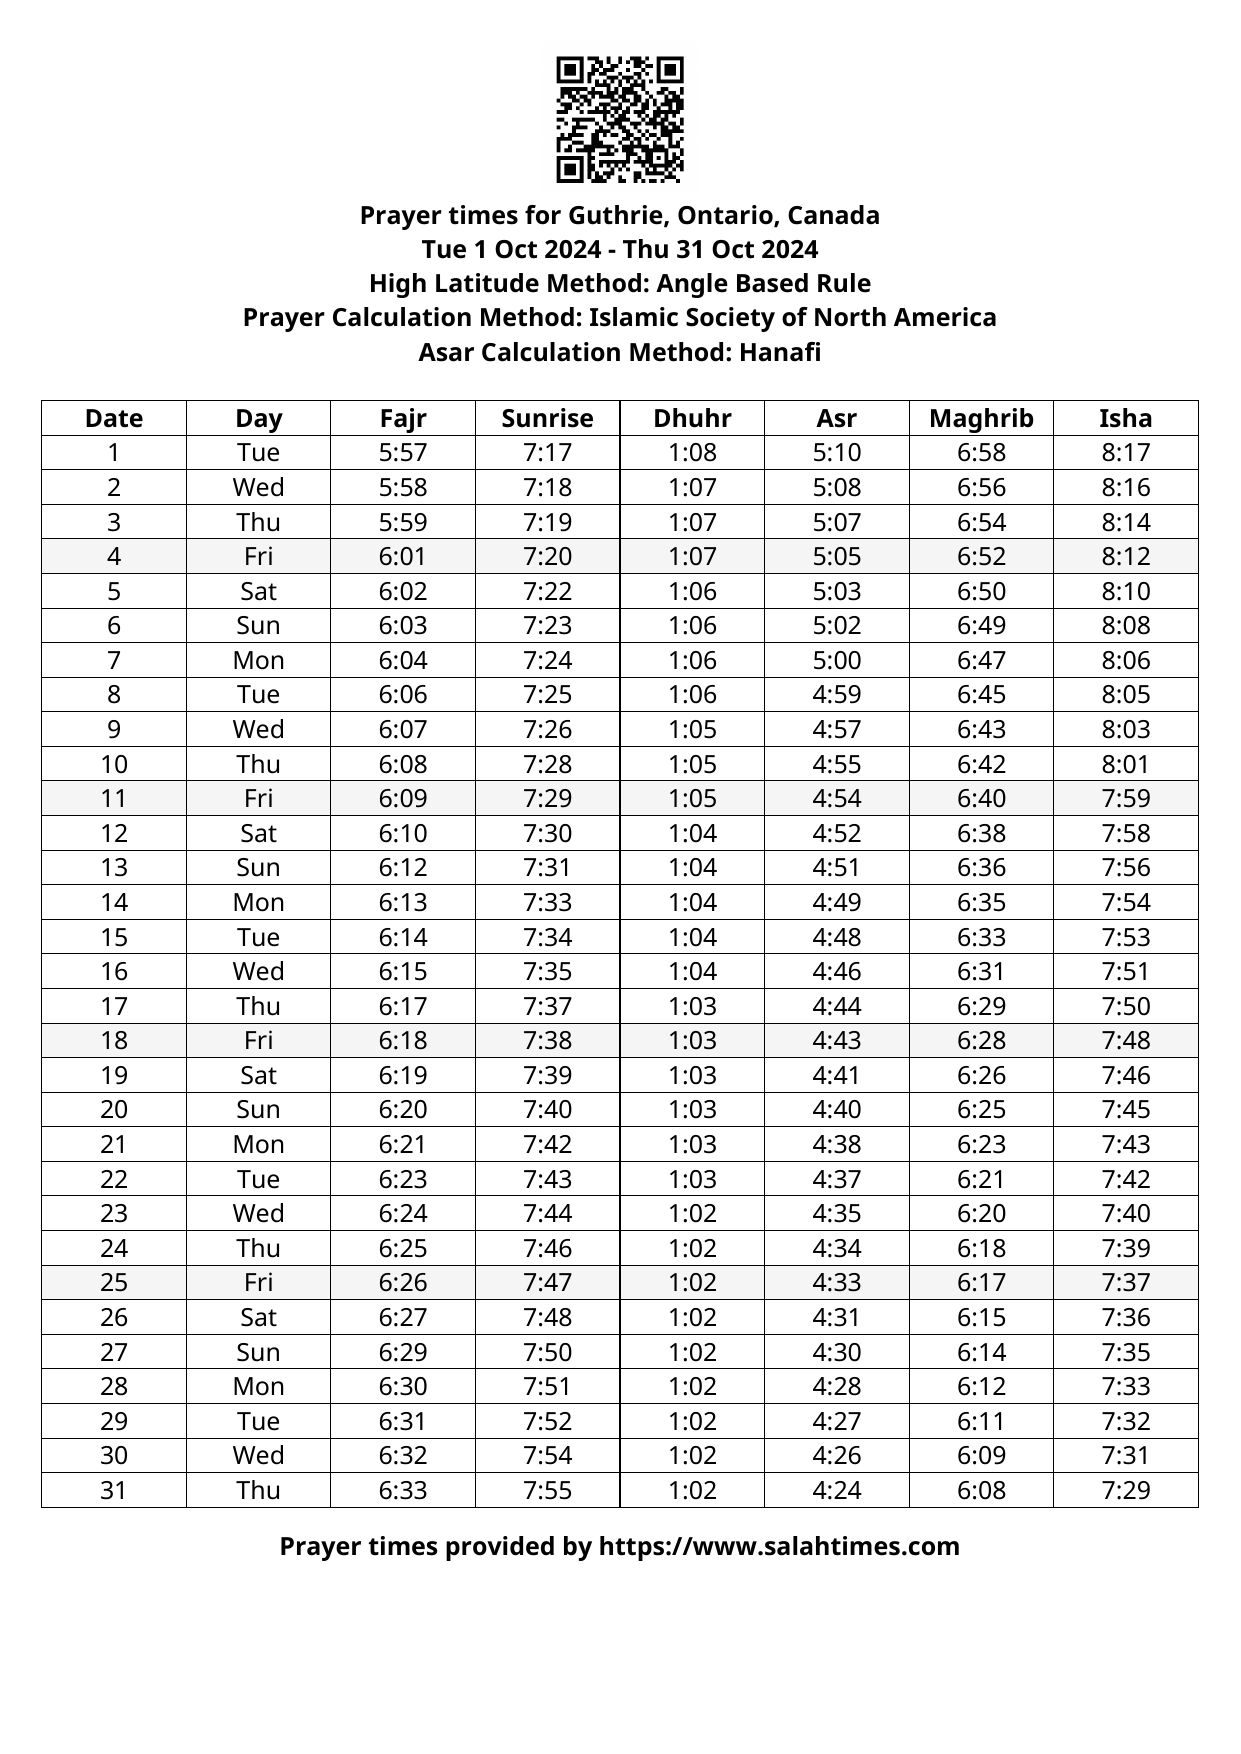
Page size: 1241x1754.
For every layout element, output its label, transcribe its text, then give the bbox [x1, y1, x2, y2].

table_cell 7:39 [476, 1058, 619, 1092]
table_cell 23 [42, 1196, 186, 1230]
table_cell 6:07 [331, 712, 475, 746]
table_cell 7:51 [1054, 954, 1198, 988]
table_cell 31 [42, 1473, 186, 1507]
table_cell 25 [42, 1266, 186, 1299]
table_cell 1:05 [621, 747, 764, 780]
table_cell 7:53 [1054, 920, 1198, 953]
table_cell 6:32 [331, 1439, 475, 1472]
table_cell 1:04 [621, 885, 764, 919]
table_cell 5:57 [331, 436, 475, 469]
table_cell 6:21 [910, 1162, 1053, 1195]
table_cell 7:19 [476, 505, 619, 538]
table_cell 6 [42, 609, 186, 642]
table_cell 1:02 [621, 1266, 764, 1299]
table_cell 4:37 [765, 1162, 909, 1195]
table_cell 4:54 [765, 781, 909, 815]
text Prayer Calculation Method: Islamic Society of North America [42, 300, 1198, 334]
table_cell 8:17 [1054, 436, 1198, 469]
table_cell 1:02 [621, 1439, 764, 1472]
table_cell 1:04 [621, 851, 764, 884]
table_cell 21 [42, 1127, 186, 1161]
table_cell 7:46 [1054, 1058, 1198, 1092]
table_cell 7:55 [476, 1473, 619, 1507]
table_cell 7:23 [476, 609, 619, 642]
table_cell 7:34 [476, 920, 619, 953]
table_cell Sun [187, 1093, 330, 1126]
table_cell 6:10 [331, 816, 475, 849]
table_cell 7:45 [1054, 1093, 1198, 1126]
table_cell 7:33 [476, 885, 619, 919]
table_cell 9 [42, 712, 186, 746]
table_cell 7:43 [1054, 1127, 1198, 1161]
table_cell Thu [187, 747, 330, 780]
table_cell 5:58 [331, 470, 475, 504]
table_cell 1:02 [621, 1473, 764, 1507]
table_cell 8:01 [1054, 747, 1198, 780]
table_cell 7:40 [1054, 1196, 1198, 1230]
table_cell 14 [42, 885, 186, 919]
table_cell 6:33 [331, 1473, 475, 1507]
table_cell 29 [42, 1404, 186, 1437]
table_cell 5:07 [765, 505, 909, 538]
table_cell 6:03 [331, 609, 475, 642]
table_cell 4:40 [765, 1093, 909, 1126]
table_cell 7 [42, 643, 186, 677]
table_cell 5:02 [765, 609, 909, 642]
table_cell 6:23 [331, 1162, 475, 1195]
table_cell Tue [187, 1404, 330, 1437]
table_header Asr [765, 401, 909, 434]
table_cell 1:04 [621, 920, 764, 953]
table_cell 4:41 [765, 1058, 909, 1092]
table_cell 6:15 [910, 1300, 1053, 1334]
table_cell Sun [187, 609, 330, 642]
table_cell 1:05 [621, 781, 764, 815]
table_cell 28 [42, 1369, 186, 1403]
table_cell 6:40 [910, 781, 1053, 815]
table_cell 6:09 [910, 1439, 1053, 1472]
table_cell 7:42 [1054, 1162, 1198, 1195]
table_header Dhuhr [621, 401, 764, 434]
table_cell 5:03 [765, 574, 909, 607]
table_cell 5:10 [765, 436, 909, 469]
table_cell Wed [187, 712, 330, 746]
table_cell Fri [187, 781, 330, 815]
table_cell 7:26 [476, 712, 619, 746]
table_header Isha [1054, 401, 1198, 434]
table_cell 7:42 [476, 1127, 619, 1161]
table_cell 4:34 [765, 1231, 909, 1264]
table_cell 6:21 [331, 1127, 475, 1161]
table_cell 7:32 [1054, 1404, 1198, 1437]
table_cell Tue [187, 678, 330, 711]
table_cell 8:14 [1054, 505, 1198, 538]
text Prayer times for Guthrie, Ontario, Canada [42, 198, 1198, 232]
table_cell Tue [187, 1162, 330, 1195]
table_cell 6:06 [331, 678, 475, 711]
table_cell 6:35 [910, 885, 1053, 919]
table_cell 1:04 [621, 954, 764, 988]
table_cell 7:50 [476, 1335, 619, 1368]
table_cell 6:27 [331, 1300, 475, 1334]
table_cell 22 [42, 1162, 186, 1195]
table_cell 6:14 [910, 1335, 1053, 1368]
table_cell 16 [42, 954, 186, 988]
table_cell 1:06 [621, 574, 764, 607]
table_cell 4:27 [765, 1404, 909, 1437]
table_cell 4:55 [765, 747, 909, 780]
table_cell 1:07 [621, 505, 764, 538]
table_cell 7:47 [476, 1266, 619, 1299]
table_cell Thu [187, 1231, 330, 1264]
table_cell 6:08 [910, 1473, 1053, 1507]
table_cell 13 [42, 851, 186, 884]
table_cell 8:06 [1054, 643, 1198, 677]
table_cell Wed [187, 1196, 330, 1230]
table_cell 6:47 [910, 643, 1053, 677]
table_cell 24 [42, 1231, 186, 1264]
table_cell 1:02 [621, 1300, 764, 1334]
table_cell 6:25 [910, 1093, 1053, 1126]
table_cell 3 [42, 505, 186, 538]
table_cell 7:39 [1054, 1231, 1198, 1264]
table_cell 6:30 [331, 1369, 475, 1403]
table_cell 1:03 [621, 989, 764, 1022]
table_cell 6:38 [910, 816, 1053, 849]
table_cell 1:02 [621, 1369, 764, 1403]
table_cell 1:04 [621, 816, 764, 849]
table_cell Fri [187, 1024, 330, 1057]
table_cell 6:01 [331, 539, 475, 573]
table_cell Thu [187, 505, 330, 538]
table_cell 20 [42, 1093, 186, 1126]
table_cell 4:30 [765, 1335, 909, 1368]
table_cell 1:03 [621, 1024, 764, 1057]
table_cell 7:31 [476, 851, 619, 884]
table_cell 19 [42, 1058, 186, 1092]
table_cell 6:43 [910, 712, 1053, 746]
table_header Day [187, 401, 330, 434]
table_header Fajr [331, 401, 475, 434]
table_cell 6:26 [331, 1266, 475, 1299]
table_cell 6:42 [910, 747, 1053, 780]
table_cell 26 [42, 1300, 186, 1334]
table_cell 6:17 [910, 1266, 1053, 1299]
table_cell 12 [42, 816, 186, 849]
table_cell Thu [187, 989, 330, 1022]
table_cell 8:10 [1054, 574, 1198, 607]
table_cell 7:46 [476, 1231, 619, 1264]
table_cell 4:35 [765, 1196, 909, 1230]
table_cell 6:24 [331, 1196, 475, 1230]
table_cell Sun [187, 1335, 330, 1368]
table_cell 6:54 [910, 505, 1053, 538]
table_cell 10 [42, 747, 186, 780]
table_cell 6:17 [331, 989, 475, 1022]
table_cell 1:03 [621, 1127, 764, 1161]
table_cell 6:09 [331, 781, 475, 815]
table_cell 6:18 [910, 1231, 1053, 1264]
table_cell 5:05 [765, 539, 909, 573]
table_cell Sat [187, 816, 330, 849]
table_cell 7:48 [1054, 1024, 1198, 1057]
picture [542, 41, 699, 198]
table_cell 6:12 [910, 1369, 1053, 1403]
table_cell 8:12 [1054, 539, 1198, 573]
table_cell 5:59 [331, 505, 475, 538]
table_cell 6:56 [910, 470, 1053, 504]
table_cell Sat [187, 1058, 330, 1092]
table_cell 4:52 [765, 816, 909, 849]
table_cell 7:29 [476, 781, 619, 815]
table_cell 6:12 [331, 851, 475, 884]
table_cell 6:29 [331, 1335, 475, 1368]
table_cell 1:07 [621, 539, 764, 573]
table_cell 4:44 [765, 989, 909, 1022]
table_cell 4:48 [765, 920, 909, 953]
table_cell Mon [187, 1127, 330, 1161]
table_cell Sat [187, 574, 330, 607]
table_cell 1:02 [621, 1231, 764, 1264]
table_cell 5:08 [765, 470, 909, 504]
text Tue 1 Oct 2024 - Thu 31 Oct 2024 [42, 232, 1198, 266]
table_cell 27 [42, 1335, 186, 1368]
table_cell 6:29 [910, 989, 1053, 1022]
table_cell 1:03 [621, 1058, 764, 1092]
table_cell 30 [42, 1439, 186, 1472]
table_cell 7:35 [476, 954, 619, 988]
table_cell 7:31 [1054, 1439, 1198, 1472]
table_cell 1:02 [621, 1196, 764, 1230]
table_cell Wed [187, 954, 330, 988]
table_cell 6:02 [331, 574, 475, 607]
table_cell 6:20 [331, 1093, 475, 1126]
table_cell 7:37 [1054, 1266, 1198, 1299]
table_header Sunrise [476, 401, 619, 434]
table_cell 4:31 [765, 1300, 909, 1334]
table_cell Mon [187, 643, 330, 677]
table_cell 6:28 [910, 1024, 1053, 1057]
table_cell 6:13 [331, 885, 475, 919]
table_cell 7:35 [1054, 1335, 1198, 1368]
table_cell 4:49 [765, 885, 909, 919]
table_cell 7:29 [1054, 1473, 1198, 1507]
table_cell 6:08 [331, 747, 475, 780]
table_cell 8 [42, 678, 186, 711]
table_cell 7:30 [476, 816, 619, 849]
table_cell 8:05 [1054, 678, 1198, 711]
table_cell 7:18 [476, 470, 619, 504]
table_cell 4:59 [765, 678, 909, 711]
table_cell 17 [42, 989, 186, 1022]
table_cell 7:48 [476, 1300, 619, 1334]
table_cell 7:44 [476, 1196, 619, 1230]
table_cell Tue [187, 920, 330, 953]
table_cell 4:26 [765, 1439, 909, 1472]
table_cell 1:03 [621, 1162, 764, 1195]
table_cell 7:22 [476, 574, 619, 607]
table_cell 2 [42, 470, 186, 504]
table_cell 4 [42, 539, 186, 573]
table_cell 4:46 [765, 954, 909, 988]
table_cell 1:06 [621, 609, 764, 642]
table_cell Mon [187, 885, 330, 919]
table_cell 8:16 [1054, 470, 1198, 504]
table_cell Fri [187, 539, 330, 573]
table_cell 7:52 [476, 1404, 619, 1437]
table_cell 6:19 [331, 1058, 475, 1092]
table_cell 5 [42, 574, 186, 607]
table_cell 6:04 [331, 643, 475, 677]
table_cell 6:25 [331, 1231, 475, 1264]
table_cell 4:38 [765, 1127, 909, 1161]
table_cell 6:58 [910, 436, 1053, 469]
table_cell 6:31 [331, 1404, 475, 1437]
text Asar Calculation Method: Hanafi [42, 334, 1198, 368]
table_cell 15 [42, 920, 186, 953]
table_cell 1:02 [621, 1335, 764, 1368]
table_cell 6:49 [910, 609, 1053, 642]
table_cell 1:07 [621, 470, 764, 504]
table_cell 7:59 [1054, 781, 1198, 815]
table_header Maghrib [910, 401, 1053, 434]
table_cell 6:11 [910, 1404, 1053, 1437]
table_cell 8:03 [1054, 712, 1198, 746]
table_cell 6:15 [331, 954, 475, 988]
table_cell 1:06 [621, 678, 764, 711]
table_cell 1 [42, 436, 186, 469]
table_cell Thu [187, 1473, 330, 1507]
table_cell 7:56 [1054, 851, 1198, 884]
table_cell Wed [187, 470, 330, 504]
table_cell 7:51 [476, 1369, 619, 1403]
table_cell 7:24 [476, 643, 619, 677]
table_cell 7:36 [1054, 1300, 1198, 1334]
table_cell 6:26 [910, 1058, 1053, 1092]
table_cell 6:14 [331, 920, 475, 953]
table_cell 7:40 [476, 1093, 619, 1126]
table_cell Tue [187, 436, 330, 469]
table_cell 6:33 [910, 920, 1053, 953]
table_cell 7:50 [1054, 989, 1198, 1022]
table_header Date [42, 401, 186, 434]
table_cell 11 [42, 781, 186, 815]
table_cell 7:37 [476, 989, 619, 1022]
table_cell Wed [187, 1439, 330, 1472]
table_cell 6:36 [910, 851, 1053, 884]
table_cell 7:17 [476, 436, 619, 469]
table_cell Sat [187, 1300, 330, 1334]
table_cell 4:28 [765, 1369, 909, 1403]
table_cell 4:33 [765, 1266, 909, 1299]
table_cell 6:31 [910, 954, 1053, 988]
table_cell 7:58 [1054, 816, 1198, 849]
table_cell 4:57 [765, 712, 909, 746]
table_cell 7:54 [1054, 885, 1198, 919]
table_cell 8:08 [1054, 609, 1198, 642]
table_cell 7:38 [476, 1024, 619, 1057]
table_cell 6:45 [910, 678, 1053, 711]
table_cell 4:51 [765, 851, 909, 884]
table_cell 6:50 [910, 574, 1053, 607]
table_cell Fri [187, 1266, 330, 1299]
table_cell 6:52 [910, 539, 1053, 573]
table_cell 7:28 [476, 747, 619, 780]
table_cell 1:06 [621, 643, 764, 677]
table_cell 7:54 [476, 1439, 619, 1472]
table_cell 7:33 [1054, 1369, 1198, 1403]
table_cell 18 [42, 1024, 186, 1057]
table_cell 7:20 [476, 539, 619, 573]
table_cell 1:03 [621, 1093, 764, 1126]
table_cell 6:20 [910, 1196, 1053, 1230]
table_cell 6:18 [331, 1024, 475, 1057]
table_cell Sun [187, 851, 330, 884]
table_cell Mon [187, 1369, 330, 1403]
table_cell 6:23 [910, 1127, 1053, 1161]
text Prayer times provided by https://www.salahtimes.com [42, 1528, 1198, 1563]
table_cell 5:00 [765, 643, 909, 677]
table_cell 7:25 [476, 678, 619, 711]
table_cell 4:24 [765, 1473, 909, 1507]
table_cell 7:43 [476, 1162, 619, 1195]
table_cell 1:02 [621, 1404, 764, 1437]
table_cell 4:43 [765, 1024, 909, 1057]
text High Latitude Method: Angle Based Rule [42, 266, 1198, 300]
table_cell 1:05 [621, 712, 764, 746]
table_cell 1:08 [621, 436, 764, 469]
